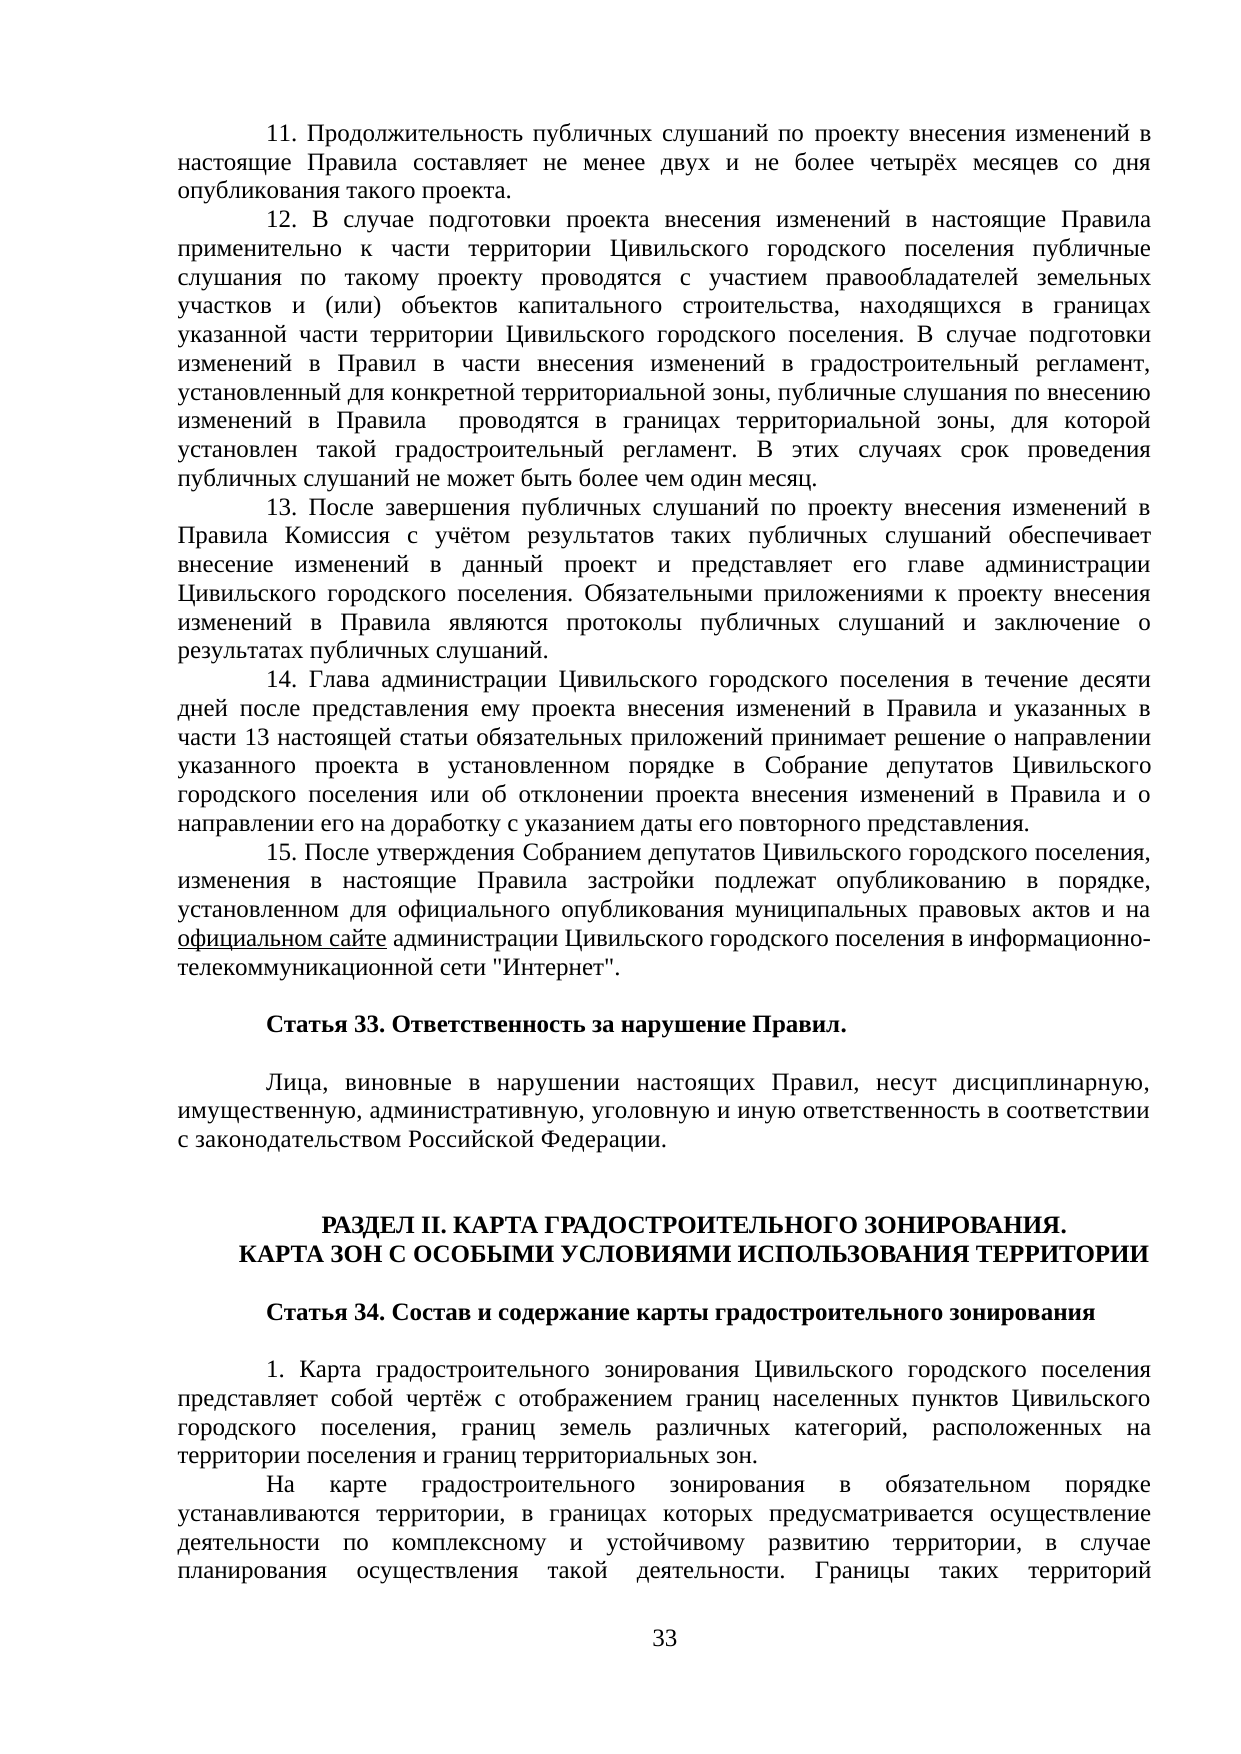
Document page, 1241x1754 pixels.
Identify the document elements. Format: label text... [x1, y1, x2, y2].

text РАЗДЕЛ II. КАРТА ГРАДОСТРОИТЕЛЬНОГО ЗОНИРОВАНИЯ. [177, 1211, 1152, 1239]
text 11. Продолжительность публичных слушаний по проекту внесения изменений в настоящие Правила составляет не менее двух и не более четырёх месяцев со дня опубликования такого проекта. [177, 118, 1152, 204]
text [177, 1469, 1152, 1584]
text 14. Глава администрации Цивильского городского поселения в течение десяти дней после представления ему проекта внесения изменений в Правила и указанных в части 13 настоящей статьи обязательных приложений принимает решение о направлении указанного проекта в установленном порядке в Собрание депутатов Цивильского городского поселения или об отклонении проекта внесения изменений в Правила и о направлении его на доработку с указанием даты его повторного представления. [177, 664, 1152, 837]
text Лица, виновные в нарушении настоящих Правил, несут дисциплинарную, имущественную, административную, уголовную и иную ответственность в соответствии с законодательством Российской Федерации. [177, 1067, 1152, 1153]
text Статья 33. Ответственность за нарушение Правил. [177, 1009, 1152, 1038]
text 1. Карта градостроительного зонирования Цивильского городского поселения представляет собой чертёж с отображением границ населенных пунктов Цивильского городского поселения, границ земель различных категорий, расположенных на территории поселения и границ территориальных зон. [177, 1354, 1152, 1469]
text 15. После утверждения Собранием депутатов Цивильского городского поселения, изменения в настоящие Правила застройки подлежат опубликованию в порядке, установленном для официального опубликования муниципальных правовых актов и на официальном сайте администрации Цивильского городского поселения в информационно-телекоммуникационной сети "Интернет". [177, 837, 1152, 981]
text 12. В случае подготовки проекта внесения изменений в настоящие Правила применительно к части территории Цивильского городского поселения публичные слушания по такому проекту проводятся с участием правообладателей земельных участков и (или) объектов капитального строительства, находящихся в границах указанной части территории Цивильского городского поселения. В случае подготовки изменений в Правил в части внесения изменений в градостроительный регламент, установленный для конкретной территориальной зоны, публичные слушания по внесению изменений в Правила проводятся в границах территориальной зоны, для которой установлен такой градостроительный регламент. В этих случаях срок проведения публичных слушаний не может быть более чем один месяц. [177, 204, 1152, 492]
text КАРТА ЗОН С ОСОБЫМИ УСЛОВИЯМИ ИСПОЛЬЗОВАНИЯ ТЕРРИТОРИИ [177, 1239, 1152, 1268]
text Статья 34. Состав и содержание карты градостроительного зонирования [177, 1297, 1152, 1326]
text 13. После завершения публичных слушаний по проекту внесения изменений в Правила Комиссия с учётом результатов таких публичных слушаний обеспечивает внесение изменений в данный проект и представляет его главе администрации Цивильского городского поселения. Обязательными приложениями к проекту внесения изменений в Правила являются протоколы публичных слушаний и заключение о результатах публичных слушаний. [177, 492, 1152, 664]
